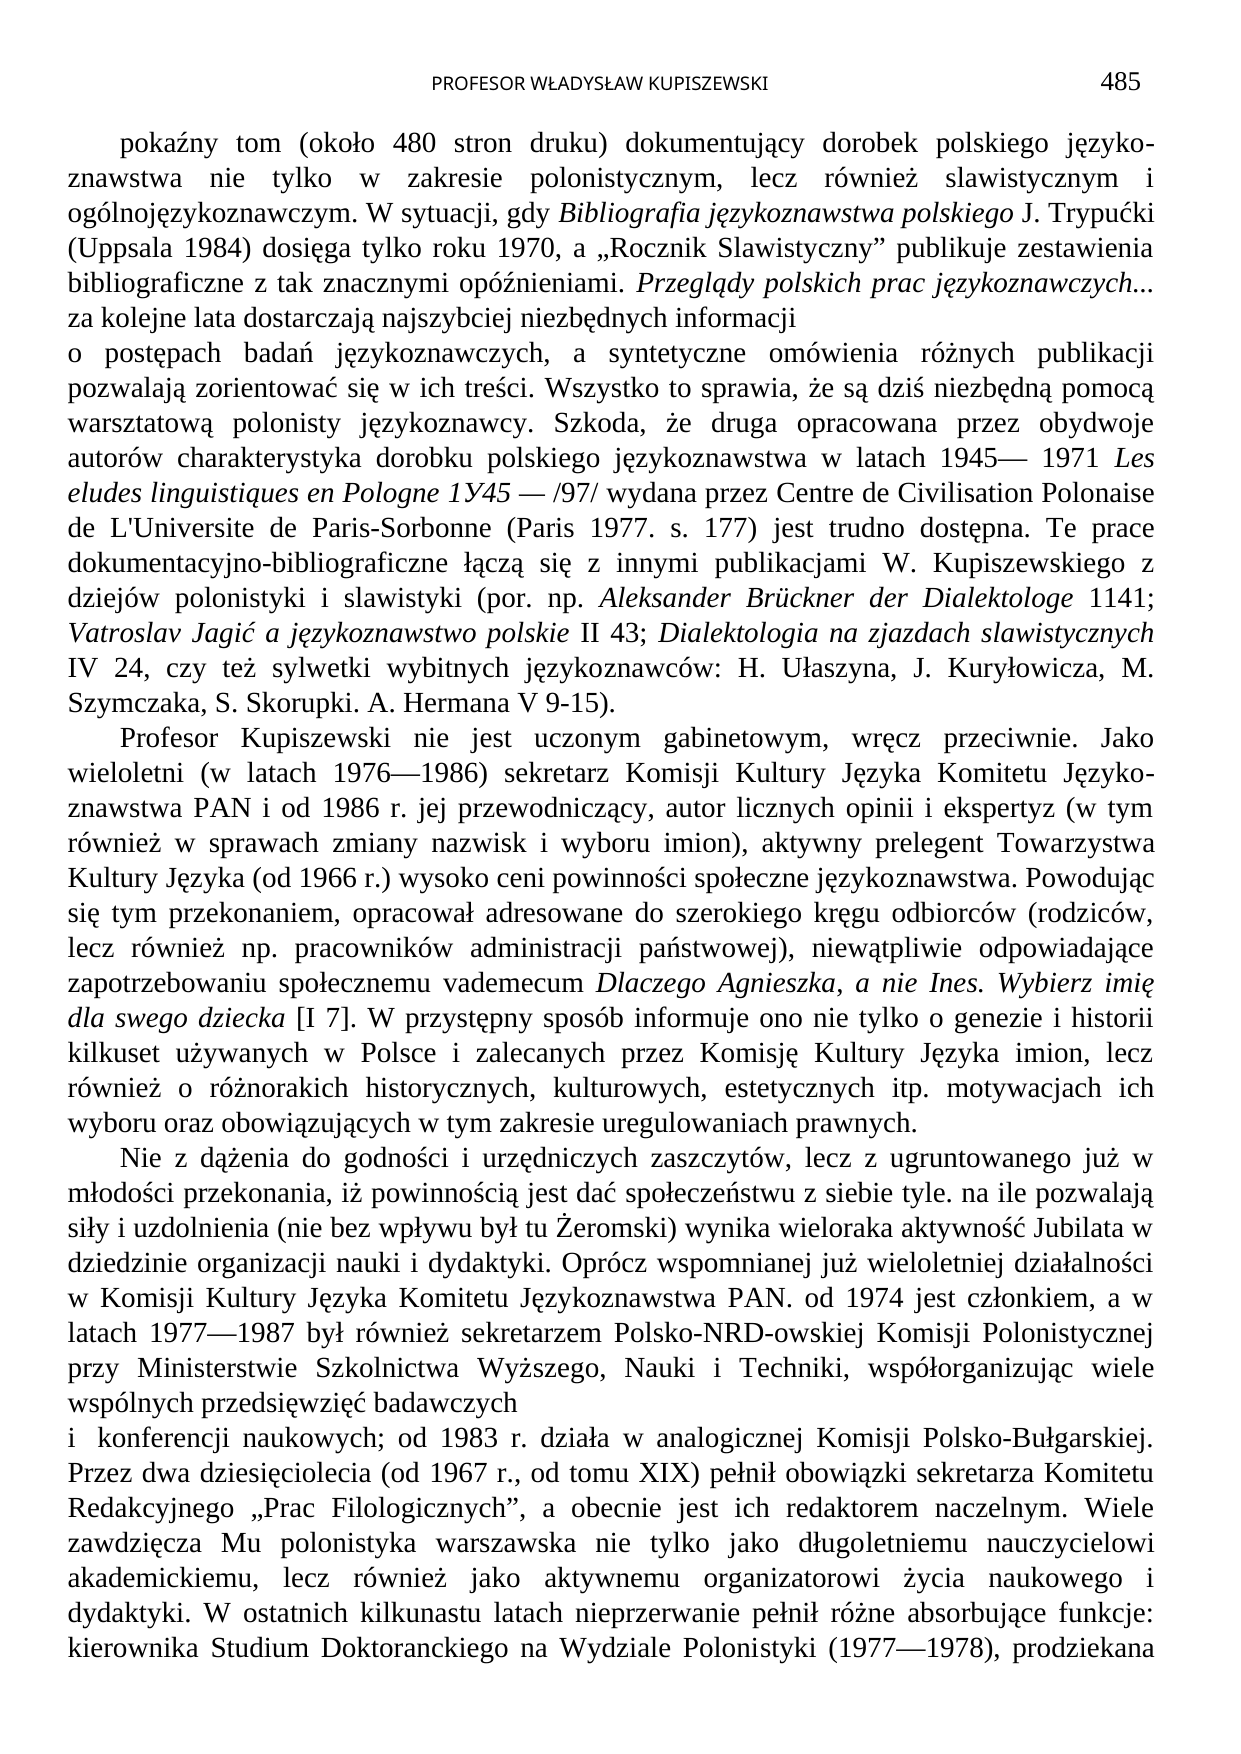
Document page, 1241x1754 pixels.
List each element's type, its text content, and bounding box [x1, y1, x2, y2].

text o postępach badań językoznawczych, a syntetyczne omówienia różnych publikacji pozwalają zorientować się w ich treści. Wszystko to sprawia, że są dziś niezbędną pomocą warsztatową polonisty językoznawcy. Szkoda, że druga opracowana przez obydwoje autorów charakterystyka dorobku polskiego językoznawstwa w latach 1945— 1971 Les eludes linguistiąues en Pologne 1У45 — /97/ wydana przez Centre de Civilisation Polonaise de L'Universite de Paris-Sorbonne (Paris 1977. s. 177) jest trudno dostępna. Te prace dokumentacyjno-bibliograficzne łączą się z innymi publikacjami W. Kupiszewskiego z dziejów polonistyki i slawistyki (por. np. Aleksander Brückner der Dialektologe 1141; Vatroslav Jagić a językoznawstwo polskie II 43; Dialektologia na zjazdach slawistycznych IV 24, czy też sylwetki wybitnych językoznawców: H. Ułaszyna, J. Kuryłowicza, M. Szymczaka, S. Skorupki. A. Hermana V 9-15). [67, 335, 1155, 720]
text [67, 1420, 1155, 1665]
text Nie z dążenia do godności i urzędniczych zaszczytów, lecz z ugruntowanego już w młodości przekonania, iż powinnością jest dać społeczeństwu z siebie tyle. na ile pozwalają siły i uzdolnienia (nie bez wpływu był tu Żeromski) wynika wieloraka aktywność Jubilata w dziedzinie organizacji nauki i dydaktyki. Oprócz wspomnianej już wieloletniej działalności w Komisji Kultury Języka Komitetu Językoznawstwa PAN. od 1974 jest członkiem, a w latach 1977—1987 był również sekretarzem Polsko-NRD-owskiej Komisji Polonistycznej przy Ministerstwie Szkolnictwa Wyższego, Nauki i Techniki, współorganizując wiele wspólnych przedsięwzięć badawczych [67, 1140, 1155, 1420]
text Profesor Kupiszewski nie jest uczonym gabinetowym, wręcz przeciwnie. Jako wieloletni (w latach 1976—1986) sekretarz Komisji Kultury Języka Komitetu Językoznawstwa PAN i od 1986 r. jej przewodniczący, autor licznych opinii i ekspertyz (w tym również w sprawach zmiany nazwisk i wyboru imion), aktywny prelegent Towarzystwa Kultury Języka (od 1966 r.) wysoko ceni powinności społeczne językoznawstwa. Powodując się tym przekonaniem, opracował adresowane do szerokiego kręgu odbiorców (rodziców, lecz również np. pracowników administracji państwowej), niewątpliwie odpowiadające zapotrzebowaniu społecznemu vademecum Dlaczego Agnieszka, a nie Ines. Wybierz imię dla swego dziecka [I 7]. W przystępny sposób informuje ono nie tylko o genezie i historii kilkuset używanych w Polsce i zalecanych przez Komisję Kultury Języka imion, lecz również o różnorakich historycznych, kulturowych, estetycznych itp. motywacjach ich wyboru oraz obowiązujących w tym zakresie uregulowaniach prawnych. [67, 720, 1155, 1140]
text pokaźny tom (około 480 stron druku) dokumentujący dorobek polskiego językoznawstwa nie tylko w zakresie polonistycznym, lecz również slawistycznym i ogólnojęzykoznawczym. W sytuacji, gdy Bibliografia językoznawstwa polskiego J. Trypućki (Uppsala 1984) dosięga tylko roku 1970, a „Rocznik Slawistyczny” publikuje zestawienia bibliograficzne z tak znacznymi opóźnieniami. Przeglądy polskich prac językoznawczych... za kolejne lata dostarczają najszybciej niezbędnych informacji [67, 125, 1155, 335]
